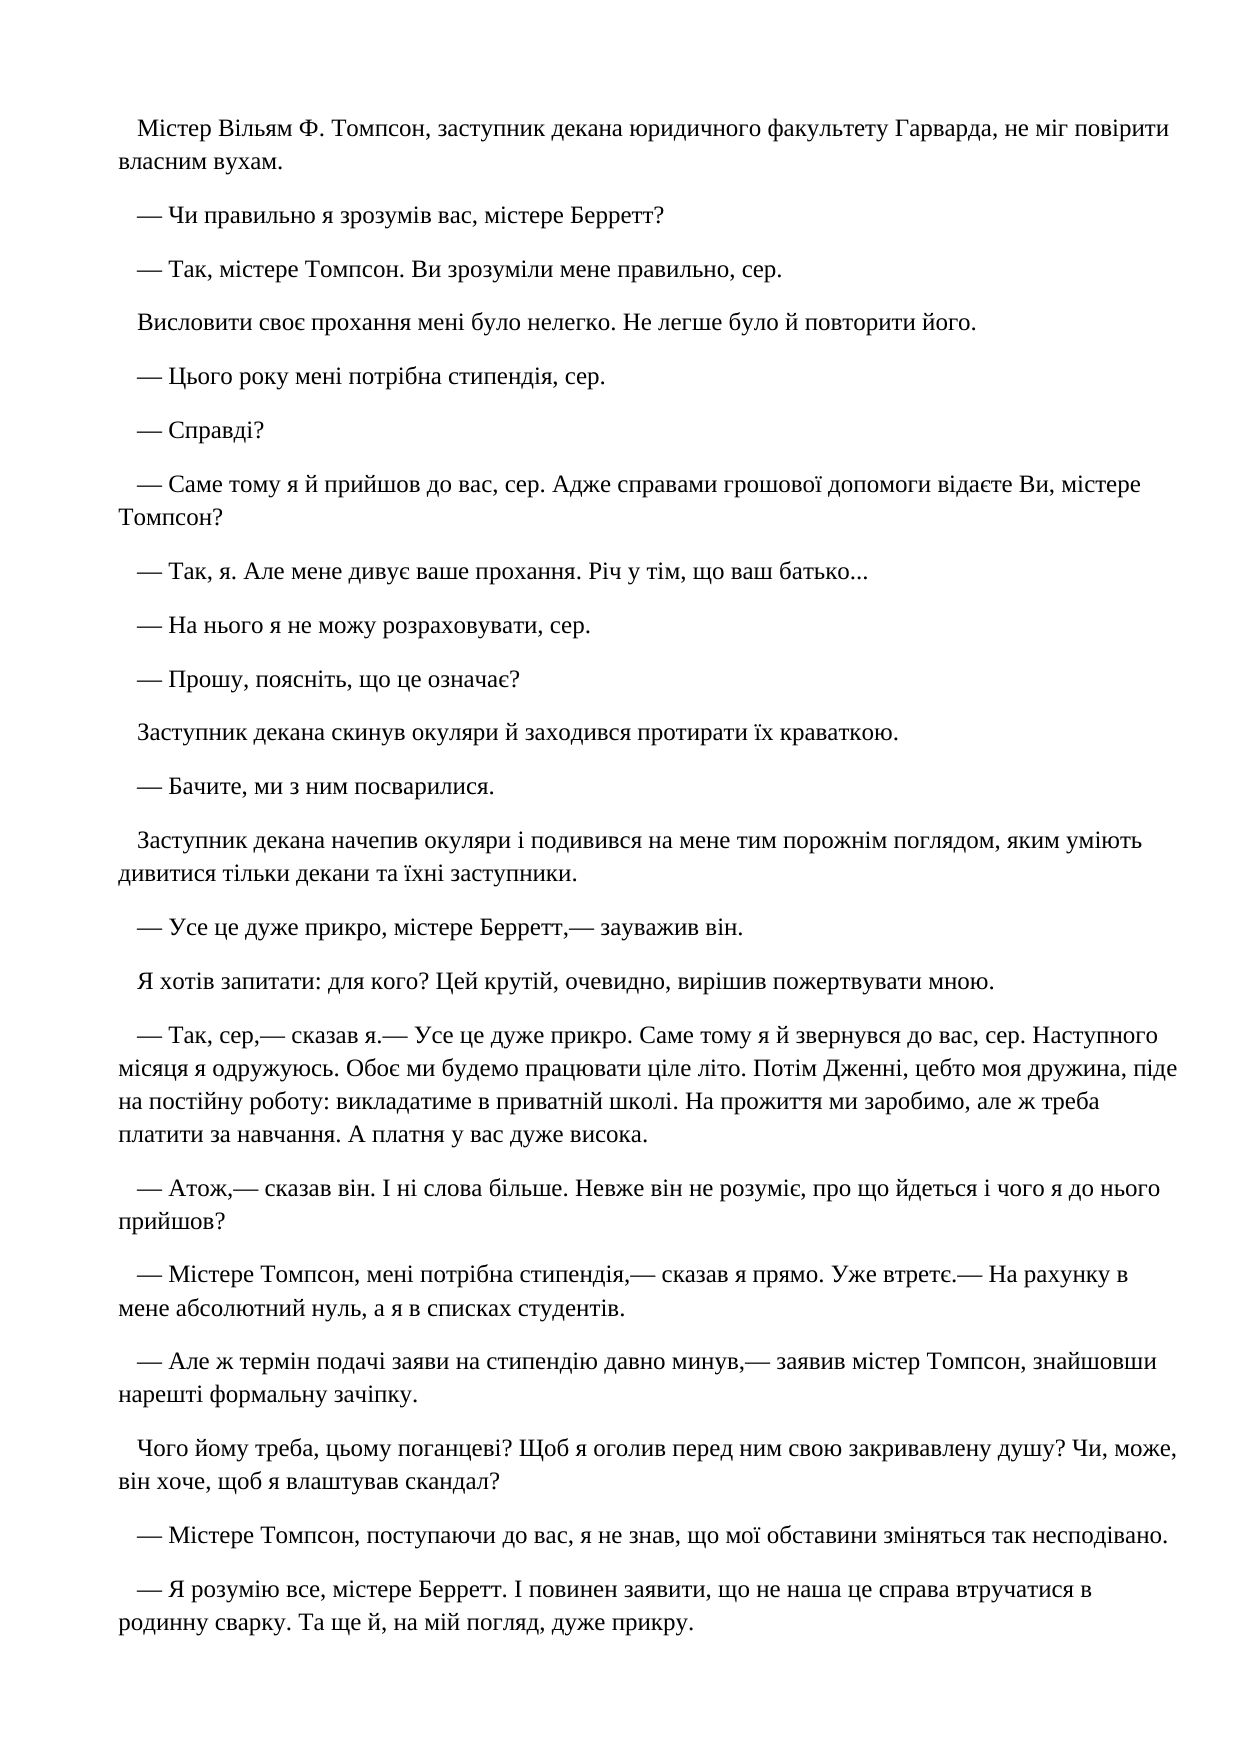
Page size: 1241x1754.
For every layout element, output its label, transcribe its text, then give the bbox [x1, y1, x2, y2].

text Чого йому треба, цьому поганцеві? Щоб я оголив перед ним свою закривавлену душу? Чи, може, він хоче, щоб я влаштував скандал? [118, 1433, 1181, 1495]
text Висловити своє прохання мені було нелегко. Не легше було й повторити його. [118, 307, 1181, 336]
text Заступник декана начепив окуляри і подивився на мене тим порожнім поглядом, яким уміють дивитися тільки декани та їхні заступники. [118, 825, 1181, 887]
text — Містере Томпсон, поступаючи до вас, я не знав, що мої обставини зміняться так несподівано. [118, 1520, 1181, 1549]
text — Прошу, поясніть, що це означає? [118, 664, 1181, 692]
text — Усе це дуже прикро, містере Берретт,— зауважив він. [118, 912, 1181, 941]
text — Цього року мені потрібна стипендія, сер. [118, 361, 1181, 390]
text — Але ж термін подачі заяви на стипендію давно минув,— заявив містер Томпсон, знайшовши нарешті формальну зачіпку. [118, 1346, 1181, 1408]
text — Так, сер,— сказав я.— Усе це дуже прикро. Саме тому я й звернувся до вас, сер. Наступного місяця я одружуюсь. Обоє ми будемо працювати ціле літо. Потім Дженні, цебто моя дружина, піде на постійну роботу: викладатиме в приватній школі. На прожиття ми заробимо, але ж треба платити за навчання. А платня у вас дуже висока. [118, 1020, 1181, 1148]
text — На нього я не можу розраховувати, сер. [118, 610, 1181, 638]
text — Містере Томпсон, мені потрібна стипендія,— сказав я прямо. Уже втретє.— На рахунку в мене абсолютний нуль, а я в списках студентів. [118, 1259, 1181, 1321]
text Я хотів запитати: для кого? Цей крутій, очевидно, вирішив пожертвувати мною. [118, 966, 1181, 995]
text — Справді? [118, 415, 1181, 444]
text Містер Вільям Ф. Томпсон, заступник декана юридичного факультету Гарварда, не міг повірити власним вухам. [118, 113, 1181, 175]
text — Саме тому я й прийшов до вас, сер. Адже справами грошової допомоги відаєте Ви, містере Томпсон? [118, 469, 1181, 531]
text — Чи правильно я зрозумів вас, містере Берретт? [118, 200, 1181, 228]
text — Атож,— сказав він. І ні слова більше. Невже він не розуміє, про що йдеться і чого я до нього прийшов? [118, 1173, 1181, 1234]
text — Так, містере Томпсон. Ви зрозуміли мене правильно, сер. [118, 254, 1181, 282]
text — Бачите, ми з ним посварилися. [118, 771, 1181, 800]
text — Я розумію все, містере Берретт. І повинен заявити, що не наша це справа втручатися в родинну сварку. Та ще й, на мій погляд, дуже прикру. [118, 1574, 1181, 1636]
text — Так, я. Але мене дивує ваше прохання. Річ у тім, що ваш батько... [118, 556, 1181, 585]
text Заступник декана скинув окуляри й заходився протирати їх краваткою. [118, 717, 1181, 746]
